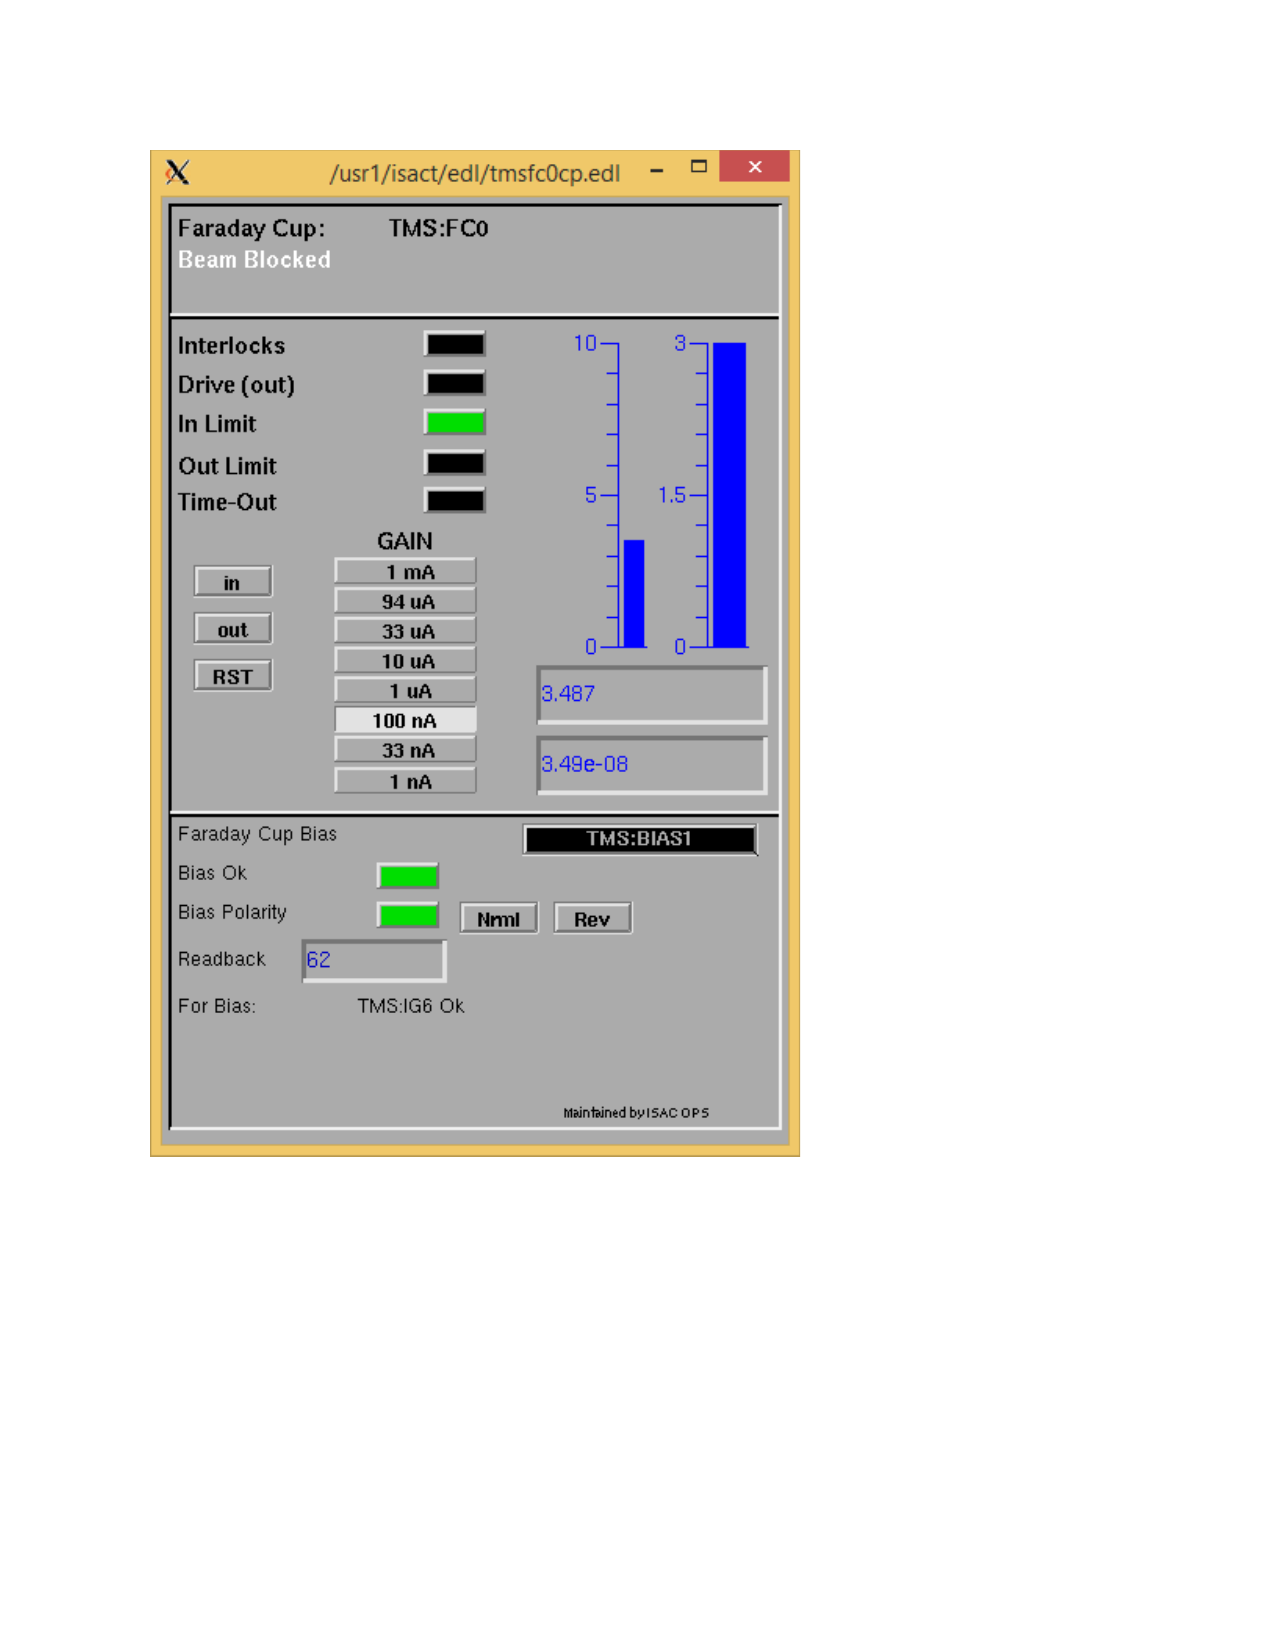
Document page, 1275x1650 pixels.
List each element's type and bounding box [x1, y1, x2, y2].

picture [150, 150, 800, 1157]
